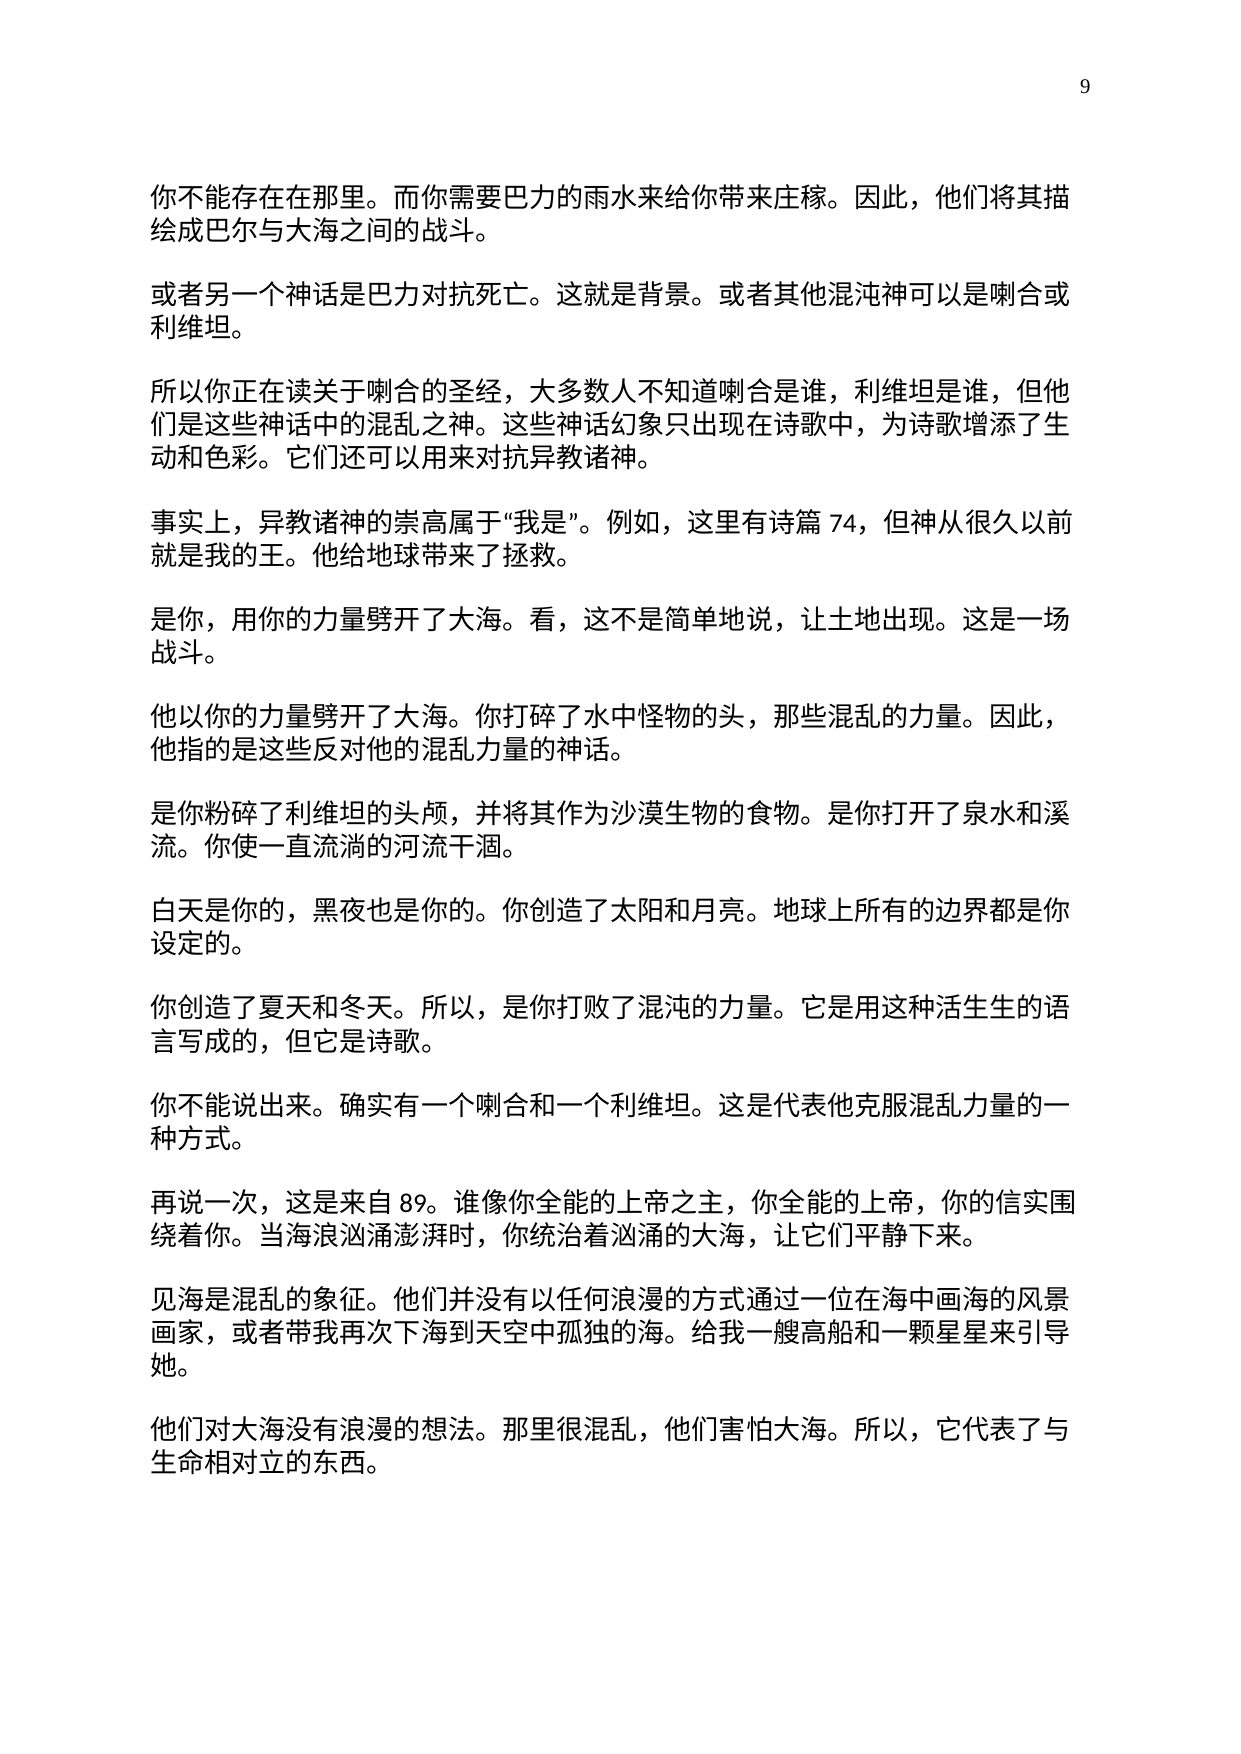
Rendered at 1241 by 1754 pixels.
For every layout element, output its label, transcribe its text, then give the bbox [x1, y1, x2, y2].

text 你不能存在在那里。而你需要巴力的雨水来给你带来庄稼。因此，他们将其描绘成巴尔与大海之间的战斗。 [150, 181, 1090, 247]
text 所以你正在读关于喇合的圣经，大多数人不知道喇合是谁，利维坦是谁，但他们是这些神话中的混乱之神。这些神话幻象只出现在诗歌中，为诗歌增添了生动和色彩。它们还可以用来对抗异教诸神。 [150, 376, 1090, 474]
text 白天是你的，黑夜也是你的。你创造了太阳和月亮。地球上所有的边界都是你设定的。 [150, 894, 1090, 961]
text 再说一次，这是来自89。谁像你全能的上帝之主，你全能的上帝，你的信实围绕着你。当海浪汹涌澎湃时，你统治着汹涌的大海，让它们平静下来。 [150, 1186, 1090, 1252]
text 他们对大海没有浪漫的想法。那里很混乱，他们害怕大海。所以，它代表了与生命相对立的东西。 [150, 1413, 1090, 1479]
text 他以你的力量劈开了大海。你打碎了水中怪物的头，那些混乱的力量。因此，他指的是这些反对他的混乱力量的神话。 [150, 700, 1090, 766]
text 见海是混乱的象征。他们并没有以任何浪漫的方式通过一位在海中画海的风景画家，或者带我再次下海到天空中孤独的海。给我一艘高船和一颗星星来引导她。 [150, 1283, 1090, 1382]
text 是你，用你的力量劈开了大海。看，这不是简单地说，让土地出现。这是一场战斗。 [150, 603, 1090, 669]
text 事实上，异教诸神的崇高属于“我是”。例如，这里有诗篇 74，但神从很久以前就是我的王。他给地球带来了拯救。 [150, 506, 1090, 572]
text 你创造了夏天和冬天。所以，是你打败了混沌的力量。它是用这种活生生的语言写成的，但它是诗歌。 [150, 992, 1090, 1058]
text 你不能说出来。确实有一个喇合和一个利维坦。这是代表他克服混乱力量的一种方式。 [150, 1089, 1090, 1155]
text 是你粉碎了利维坦的头颅，并将其作为沙漠生物的食物。是你打开了泉水和溪流。你使一直流淌的河流干涸。 [150, 797, 1090, 863]
text 或者另一个神话是巴力对抗死亡。这就是背景。或者其他混沌神可以是喇合或利维坦。 [150, 278, 1090, 344]
